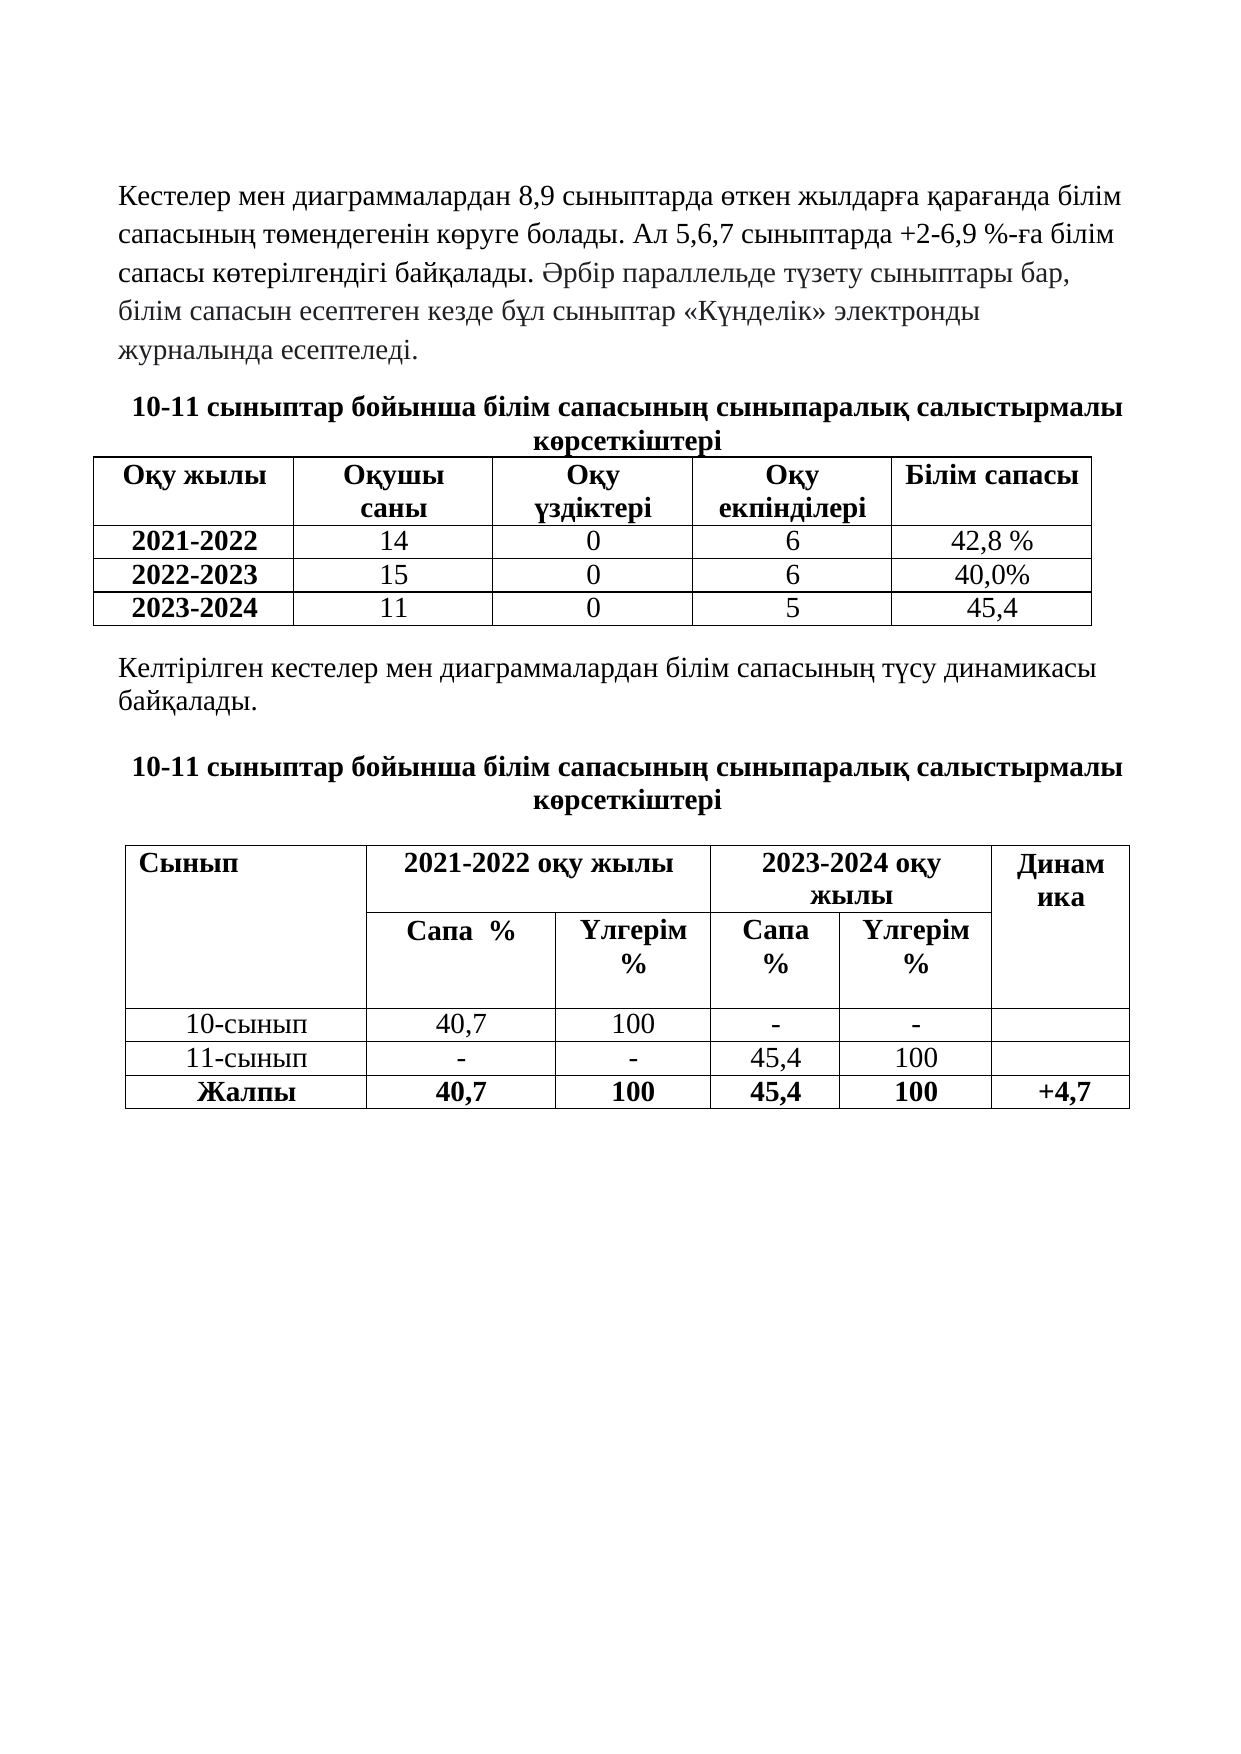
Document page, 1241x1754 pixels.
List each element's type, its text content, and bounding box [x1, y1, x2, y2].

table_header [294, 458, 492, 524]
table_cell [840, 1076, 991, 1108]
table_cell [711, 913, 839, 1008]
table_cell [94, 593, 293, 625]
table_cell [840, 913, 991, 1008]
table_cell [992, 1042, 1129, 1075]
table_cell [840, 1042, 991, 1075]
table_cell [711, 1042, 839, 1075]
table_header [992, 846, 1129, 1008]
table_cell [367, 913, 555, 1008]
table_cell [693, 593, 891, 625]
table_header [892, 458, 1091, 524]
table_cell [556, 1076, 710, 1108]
subtitle 10-11 сыныптар бойынша білім сапасының сыныпаралық салыстырмалы көрсеткіштері [131, 749, 1125, 816]
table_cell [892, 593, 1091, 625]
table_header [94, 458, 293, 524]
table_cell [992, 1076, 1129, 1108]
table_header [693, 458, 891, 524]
text Келтірілген кестелер мен диаграммалардан білім сапасының түсу динамикасы байқалады. [118, 650, 1099, 717]
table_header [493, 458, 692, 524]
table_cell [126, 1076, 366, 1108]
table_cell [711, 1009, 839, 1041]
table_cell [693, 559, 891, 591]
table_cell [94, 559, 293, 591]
text Кестелер мен диаграммалардан 8,9 сыныптарда өткен жылдарға қарағанда білім сапасының төмендегенін көруге болады. Ал 5,6,7 сыныптарда +2-6,9 %-ға білім сапасы көтерілгендігі байқалады. Әрбір параллельде түзету сыныптары бар, білім сапасын есептеген кезде бұл сыныптар «Күнделік» электронды журналында есептеледі. [118, 178, 1137, 365]
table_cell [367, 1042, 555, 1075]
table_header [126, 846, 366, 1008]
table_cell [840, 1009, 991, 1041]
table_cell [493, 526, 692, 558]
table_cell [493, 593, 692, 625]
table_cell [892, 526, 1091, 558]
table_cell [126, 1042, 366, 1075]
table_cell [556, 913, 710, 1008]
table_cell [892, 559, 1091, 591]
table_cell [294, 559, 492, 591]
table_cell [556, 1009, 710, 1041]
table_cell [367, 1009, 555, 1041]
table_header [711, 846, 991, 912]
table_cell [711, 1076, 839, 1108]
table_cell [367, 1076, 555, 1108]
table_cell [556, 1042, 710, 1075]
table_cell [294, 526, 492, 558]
subtitle 10-11 сыныптар бойынша білім сапасының сыныпаралық салыстырмалы көрсеткіштері [131, 389, 1125, 456]
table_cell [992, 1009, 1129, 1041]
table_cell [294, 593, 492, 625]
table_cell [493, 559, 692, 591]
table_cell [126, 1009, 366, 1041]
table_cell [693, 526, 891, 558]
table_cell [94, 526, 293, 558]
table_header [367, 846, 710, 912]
